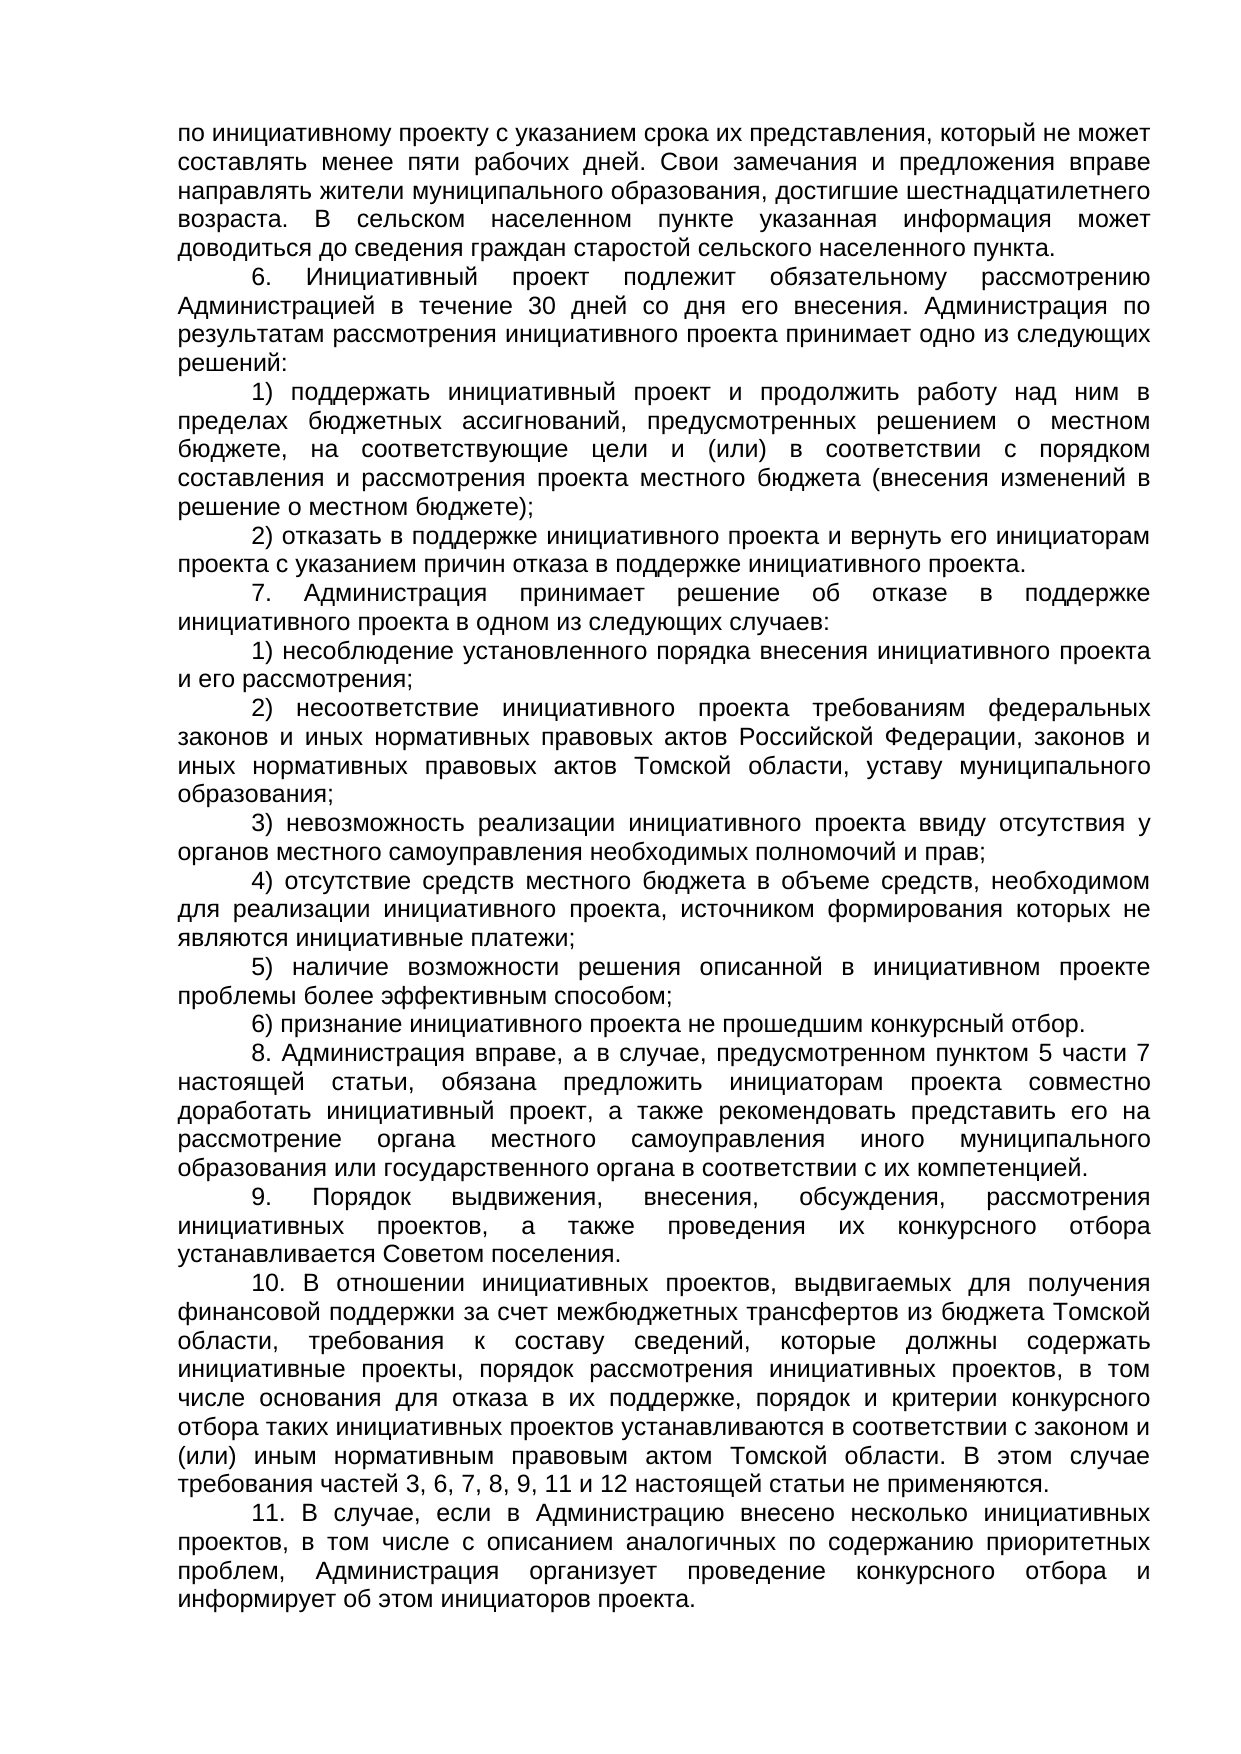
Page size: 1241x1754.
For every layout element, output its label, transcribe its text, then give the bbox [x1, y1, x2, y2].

text 9. Порядок выдвижения, внесения, обсуждения, рассмотрения инициативных проектов, а также проведения их конкурсного отбора устанавливается Советом поселения. [177, 1182, 1152, 1268]
text 6. Инициативный проект подлежит обязательному рассмотрению Администрацией в течение 30 дней со дня его внесения. Администрация по результатам рассмотрения инициативного проекта принимает одно из следующих решений: [177, 262, 1152, 377]
text 7. Администрация принимает решение об отказе в поддержке инициативного проекта в одном из следующих случаев: [177, 578, 1152, 636]
text 6) признание инициативного проекта не прошедшим конкурсный отбор. [177, 1009, 1152, 1038]
text 10. В отношении инициативных проектов, выдвигаемых для получения финансовой поддержки за счет межбюджетных трансфертов из бюджета Томской области, требования к составу сведений, которые должны содержать инициативные проекты, порядок рассмотрения инициативных проектов, в том числе основания для отказа в их поддержке, порядок и критерии конкурсного отбора таких инициативных проектов устанавливаются в соответствии с законом и (или) иным нормативным правовым актом Томской области. В этом случае требования частей 3, 6, 7, 8, 9, 11 и 12 настоящей статьи не применяются. [177, 1268, 1152, 1498]
text 1) несоблюдение установленного порядка внесения инициативного проекта и его рассмотрения; [177, 636, 1152, 693]
text 8. Администрация вправе, а в случае, предусмотренном пунктом 5 части 7 настоящей статьи, обязана предложить инициаторам проекта совместно доработать инициативный проект, а также рекомендовать представить его на рассмотрение органа местного самоуправления иного муниципального образования или государственного органа в соответствии с их компетенцией. [177, 1038, 1152, 1182]
text 5) наличие возможности решения описанной в инициативном проекте проблемы более эффективным способом; [177, 952, 1152, 1009]
text 2) несоответствие инициативного проекта требованиям федеральных законов и иных нормативных правовых актов Российской Федерации, законов и иных нормативных правовых актов Томской области, уставу муниципального образования; [177, 693, 1152, 808]
text 2) отказать в поддержке инициативного проекта и вернуть его инициаторам проекта с указанием причин отказа в поддержке инициативного проекта. [177, 521, 1152, 578]
text 11. В случае, если в Администрацию внесено несколько инициативных проектов, в том числе с описанием аналогичных по содержанию приоритетных проблем, Администрация организует проведение конкурсного отбора и информирует об этом инициаторов проекта. [177, 1498, 1152, 1613]
text 4) отсутствие средств местного бюджета в объеме средств, необходимом для реализации инициативного проекта, источником формирования которых не являются инициативные платежи; [177, 866, 1152, 952]
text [177, 118, 1152, 262]
text 1) поддержать инициативный проект и продолжить работу над ним в пределах бюджетных ассигнований, предусмотренных решением о местном бюджете, на соответствующие цели и (или) в соответствии с порядком составления и рассмотрения проекта местного бюджета (внесения изменений в решение о местном бюджете); [177, 377, 1152, 521]
text 3) невозможность реализации инициативного проекта ввиду отсутствия у органов местного самоуправления необходимых полномочий и прав; [177, 808, 1152, 866]
